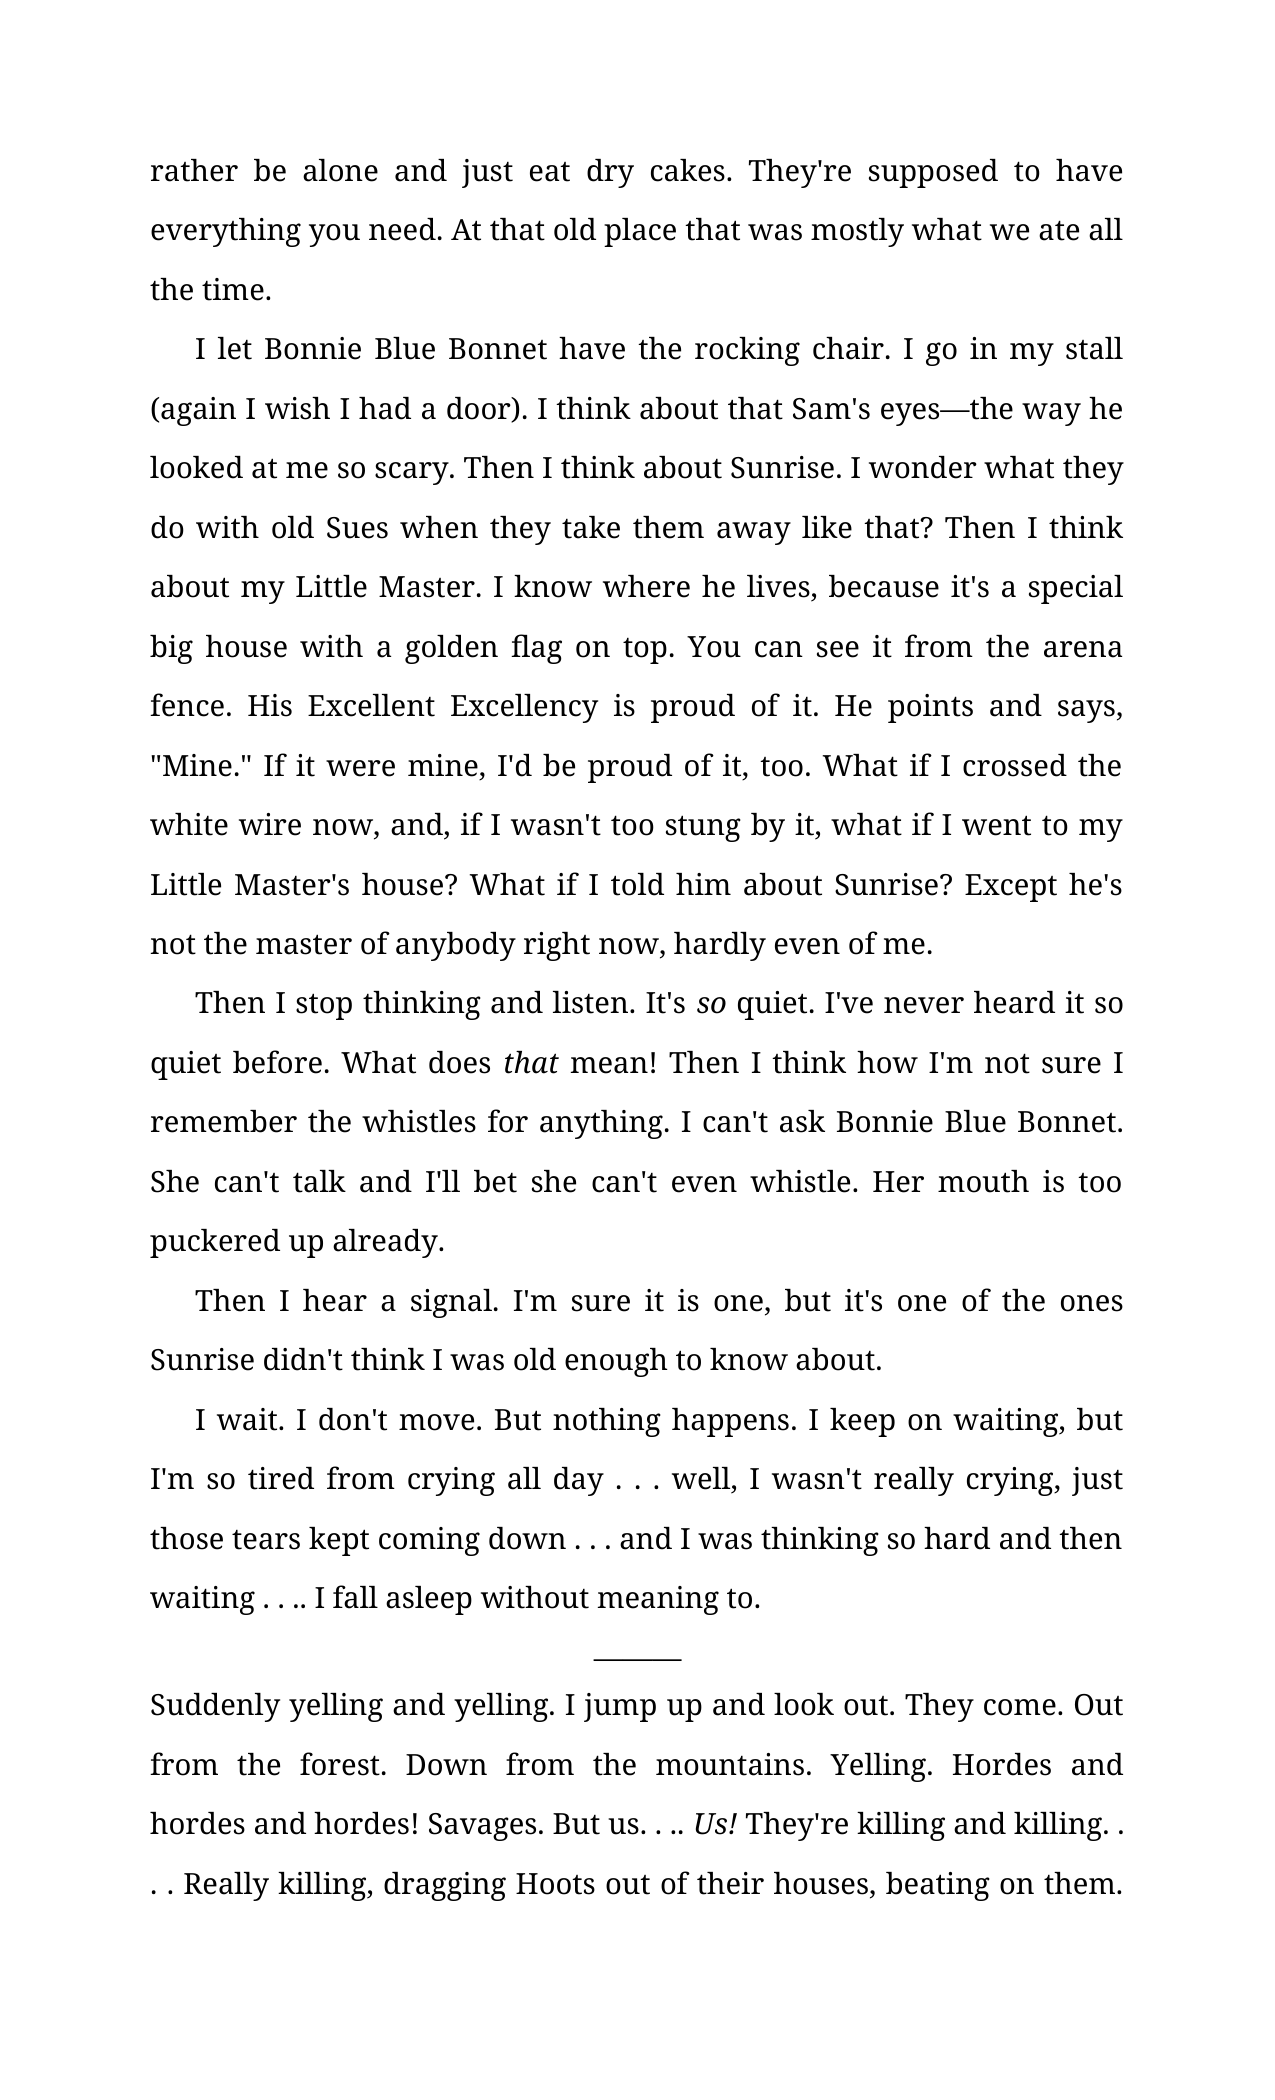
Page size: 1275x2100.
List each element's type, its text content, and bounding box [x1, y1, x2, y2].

text Then I stop thinking and listen. It's so quiet. I've never heard it so quiet before. What does that mean! Then I think how I'm not sure I remember the whistles for anything. I can't ask Bonnie Blue Bonnet. She can't talk and I'll bet she can't even whistle. Her mouth is too puckered up already. [150, 983, 1125, 1260]
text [150, 150, 1125, 309]
text I wait. I don't move. But nothing happens. I keep on waiting, but I'm so tired from crying all day . . . well, I wasn't really crying, just those tears kept coming down . . . and I was thinking so hard and then waiting . . .. I fall asleep without meaning to. [150, 1399, 1125, 1617]
text Then I hear a signal. I'm sure it is one, but it's one of the ones Sunrise didn't think I was old enough to know about. [150, 1280, 1125, 1379]
text ——— [150, 1637, 1125, 1677]
text I let Bonnie Blue Bonnet have the rocking chair. I go in my stall (again I wish I had a door). I think about that Sam's eyes—the way he looked at me so scary. Then I think about Sunrise. I wonder what they do with old Sues when they take them away like that? Then I think about my Little Master. I know where he lives, because it's a special big house with a golden flag on top. You can see it from the arena fence. His Excellent Excellency is proud of it. He points and says, "Mine." If it were mine, I'd be proud of it, too. What if I crossed the white wire now, and, if I wasn't too stung by it, what if I went to my Little Master's house? What if I told him about Sunrise? Except he's not the master of anybody right now, hardly even of me. [150, 328, 1125, 963]
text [150, 1684, 1125, 1903]
